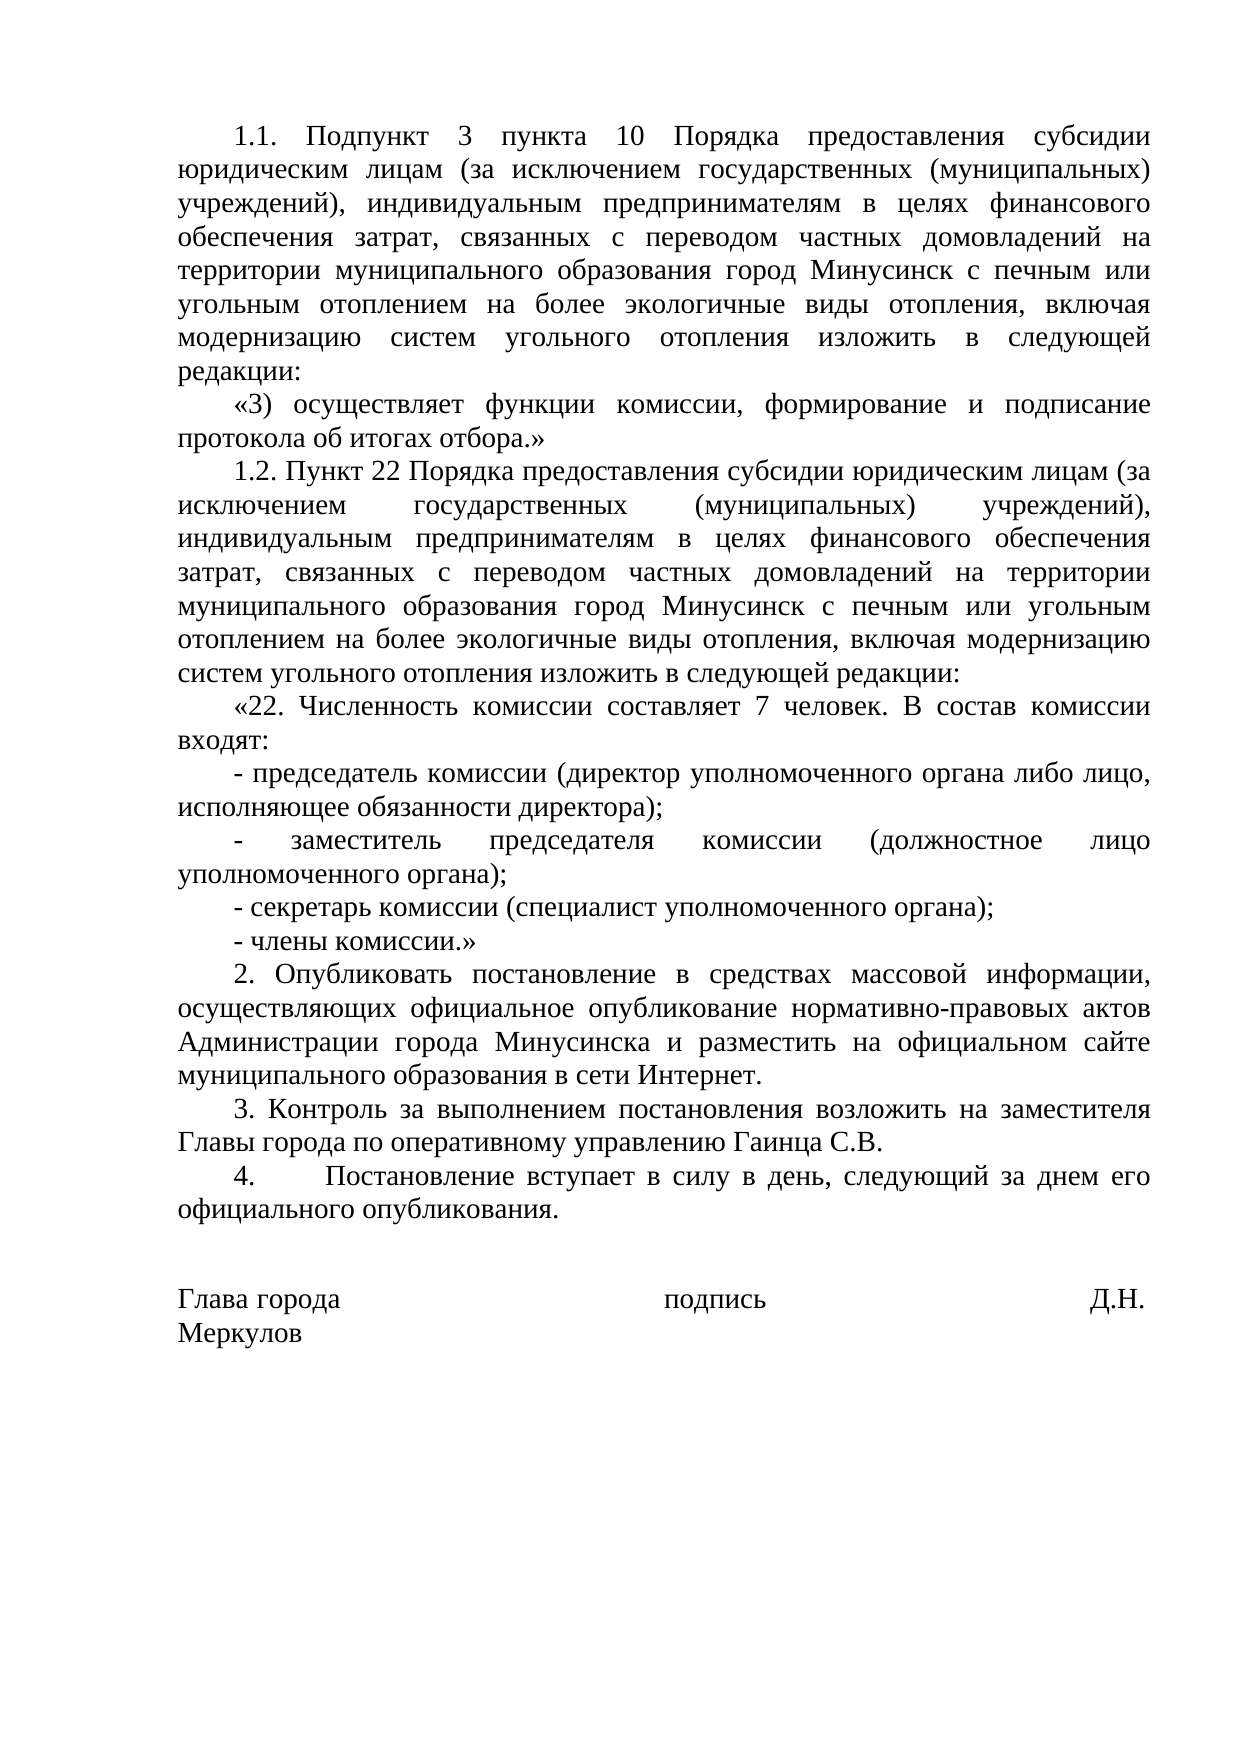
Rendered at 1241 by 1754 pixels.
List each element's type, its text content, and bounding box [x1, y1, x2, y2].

text - заместитель председателя комиссии (должностное лицо уполномоченного органа); [177, 822, 1152, 889]
text Глава города подпись Д.Н. Меркулов [177, 1281, 1152, 1348]
text «22. Численность комиссии составляет 7 человек. В состав комиссии входят: [177, 688, 1152, 755]
text 4. Постановление вступает в силу в день, следующий за днем его официального опубликования. [177, 1158, 1152, 1225]
text 3. Контроль за выполнением постановления возложить на заместителя Главы города по оперативному управлению Гаинца С.В. [177, 1091, 1152, 1158]
text 1.1. Подпункт 3 пункта 10 Порядка предоставления субсидии юридическим лицам (за исключением государственных (муниципальных) учреждений), индивидуальным предпринимателям в целях финансового обеспечения затрат, связанных с переводом частных домовладений на территории муниципального образования город Минусинск с печным или угольным отоплением на более экологичные виды отопления, включая модернизацию систем угольного отопления изложить в следующей редакции: [177, 118, 1152, 386]
text 1.2. Пункт 22 Порядка предоставления субсидии юридическим лицам (за исключением государственных (муниципальных) учреждений), индивидуальным предпринимателям в целях финансового обеспечения затрат, связанных с переводом частных домовладений на территории муниципального образования город Минусинск с печным или угольным отоплением на более экологичные виды отопления, включая модернизацию систем угольного отопления изложить в следующей редакции: [177, 453, 1152, 688]
text 2. Опубликовать постановление в средствах массовой информации, осуществляющих официальное опубликование нормативно-правовых актов Администрации города Минусинска и разместить на официальном сайте муниципального образования в сети Интернет. [177, 957, 1152, 1091]
text - председатель комиссии (директор уполномоченного органа либо лицо, исполняющее обязанности директора); [177, 755, 1152, 822]
text «3) осуществляет функции комиссии, формирование и подписание протокола об итогах отбора.» [177, 386, 1152, 453]
text - члены комиссии.» [177, 923, 1152, 957]
text - секретарь комиссии (специалист уполномоченного органа); [177, 889, 1152, 923]
